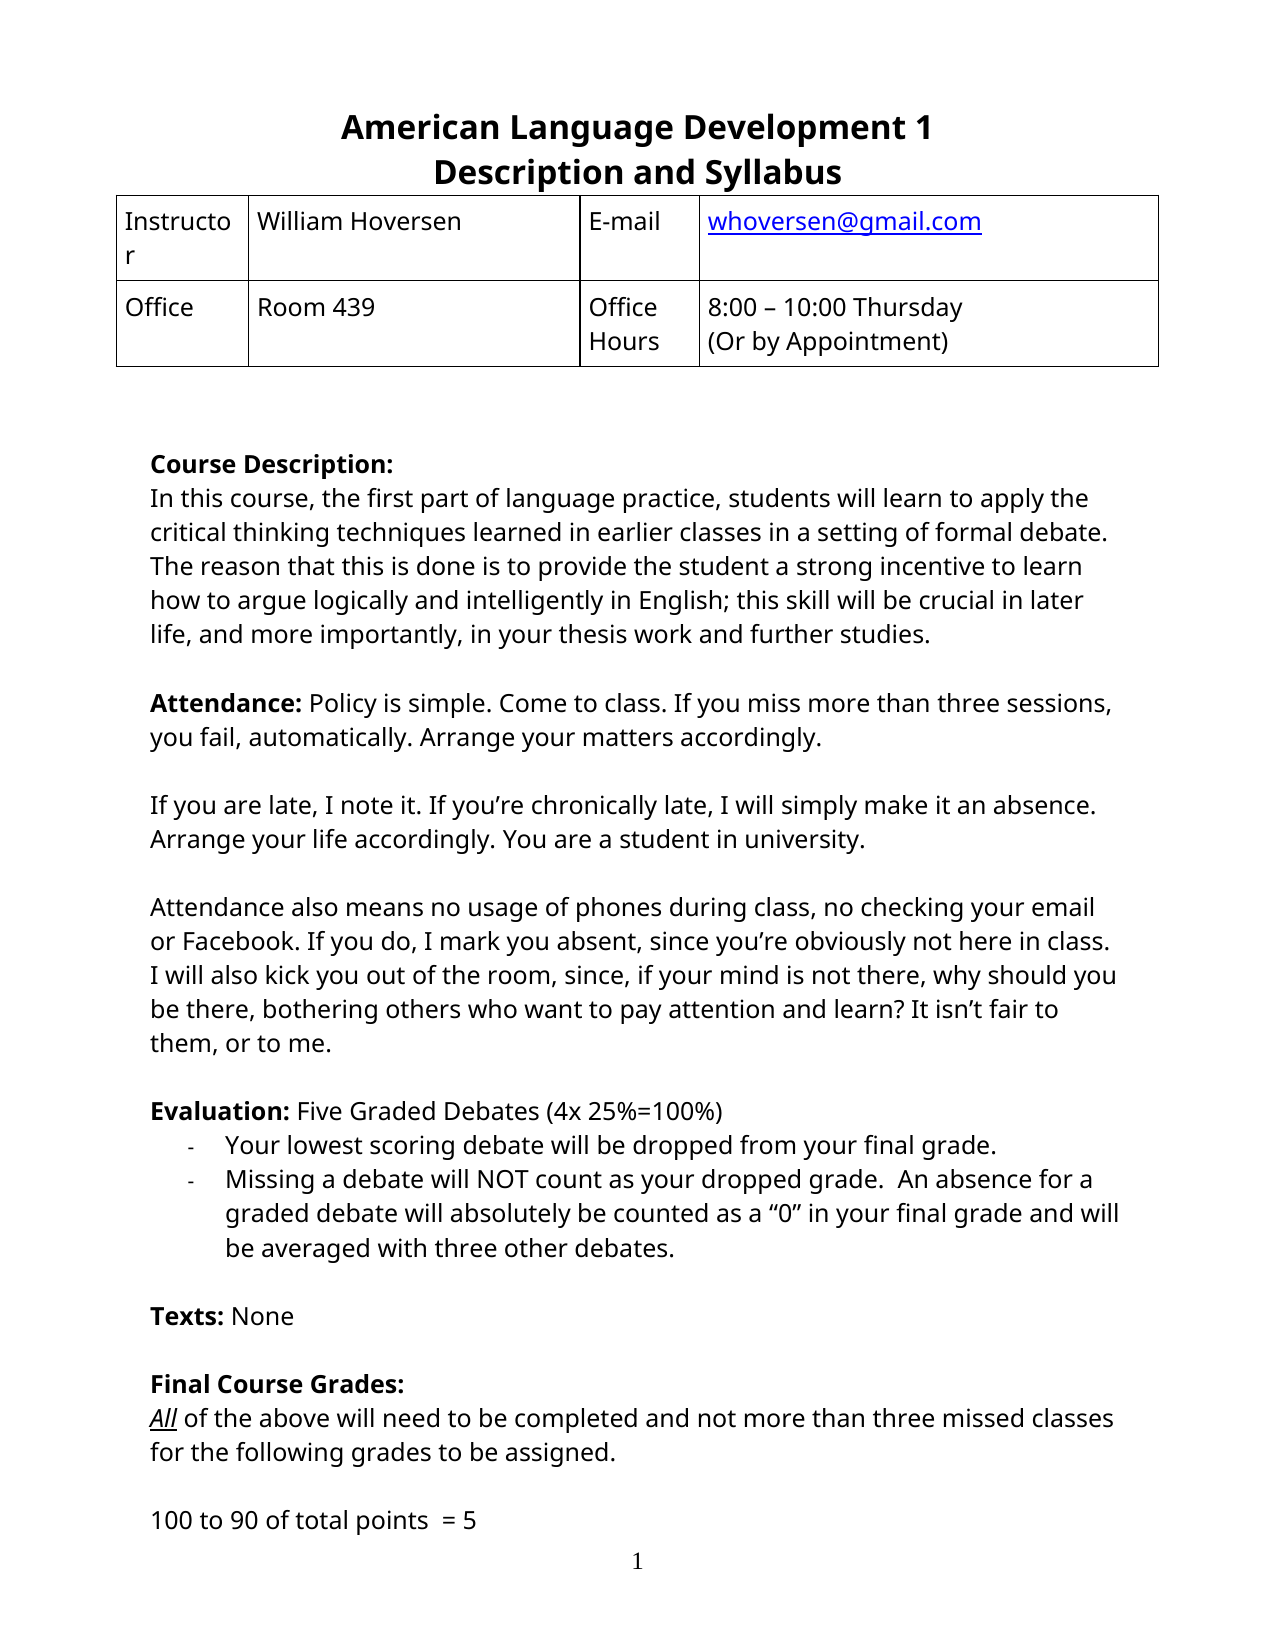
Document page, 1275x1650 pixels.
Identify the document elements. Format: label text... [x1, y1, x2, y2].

text Course Description: [150, 447, 1125, 481]
table_cell Office Hours [581, 281, 699, 366]
text In this course, the first part of language practice, students will learn to apply the critical thinking techniques learned in earlier classes in a setting of formal debate. The reason that this is done is to provide the student a strong incentive to learn how to argue logically and intelligently in English; this skill will be crucial in later life, and more importantly, in your thesis work and further studies. [150, 481, 1125, 651]
text All of the above will need to be completed and not more than three missed classes for the following grades to be assigned. [150, 1401, 1125, 1469]
text Attendance: Policy is simple. Come to class. If you miss more than three sessions, you fail, automatically. Arrange your matters accordingly. [150, 685, 1125, 753]
text Attendance also means no usage of phones during class, no checking your email or Facebook. If you do, I mark you absent, since you’re obviously not here in class. I will also kick you out of the room, since, if your mind is not there, why should you be there, bothering others who want to pay attention and learn? It isn’t fair to them, or to me. [150, 889, 1125, 1060]
text American Language Development 1 [150, 104, 1125, 149]
list Missing a debate will NOT count as your dropped grade. An absence for a graded debate will absolutely be counted as a “0” in your final grade and will be averaged with three other debates. [187, 1162, 1125, 1264]
table_cell Room 439 [249, 281, 579, 366]
table_cell Office [117, 281, 248, 366]
table_header William Hoversen [249, 196, 579, 280]
table_header E-mail [581, 196, 699, 280]
text Texts: None [150, 1298, 1125, 1332]
text Final Course Grades: [150, 1366, 1125, 1401]
table_header whoversen@gmail.com [700, 196, 1158, 280]
table_header Instructor [117, 196, 248, 280]
table_cell 8:00 – 10:00 Thursday (Or by Appointment) [700, 281, 1158, 366]
text Evaluation: Five Graded Debates (4x 25%=100%) [150, 1094, 1125, 1128]
text If you are late, I note it. If you’re chronically late, I will simply make it an absence. Arrange your life accordingly. You are a student in university. [150, 787, 1125, 856]
text 100 to 90 of total points = 5 [150, 1503, 1125, 1537]
text Description and Syllabus [150, 149, 1125, 194]
list Your lowest scoring debate will be dropped from your final grade. [187, 1128, 1125, 1162]
